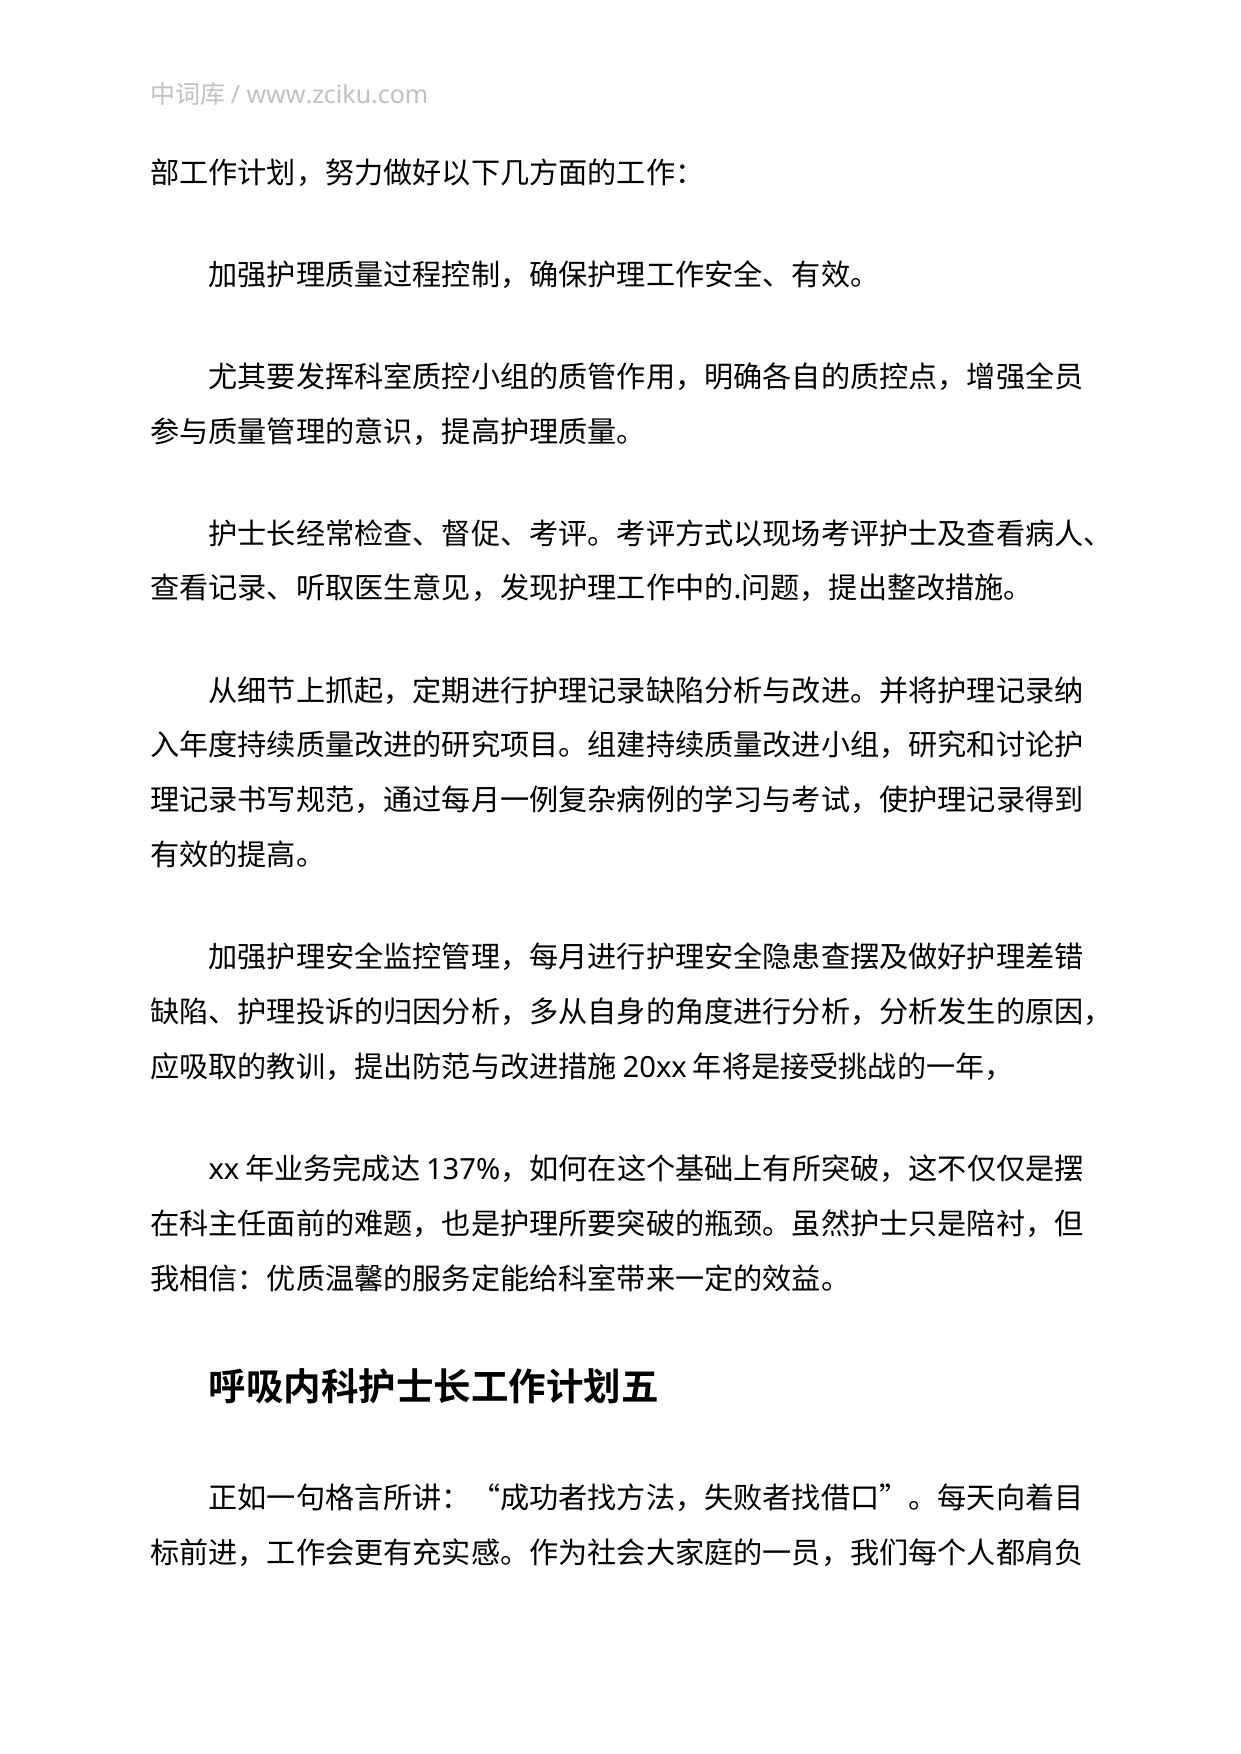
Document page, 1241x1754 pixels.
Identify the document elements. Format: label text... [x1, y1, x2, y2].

text 从细节上抓起，定期进行护理记录缺陷分析与改进。并将护理记录纳入年度持续质量改进的研究项目。组建持续质量改进小组，研究和讨论护理记录书写规范，通过每月一例复杂病例的学习与考试，使护理记录得到有效的提高。 [150, 667, 1090, 874]
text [150, 1474, 1090, 1572]
text 加强护理质量过程控制，确保护理工作安全、有效。 [150, 252, 1090, 294]
text 呼吸内科护士长工作计划五 [150, 1357, 1090, 1411]
text xx年业务完成达137%，如何在这个基础上有所突破，这不仅仅是摆在科主任面前的难题，也是护理所要突破的瓶颈。虽然护士只是陪衬，但我相信：优质温馨的服务定能给科室带来一定的效益。 [150, 1145, 1090, 1297]
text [150, 150, 1090, 192]
text 护士长经常检查、督促、考评。考评方式以现场考评护士及查看病人、查看记录、听取医生意见，发现护理工作中的.问题，提出整改措施。 [150, 510, 1090, 607]
text 尤其要发挥科室质控小组的质管作用，明确各自的质控点，增强全员参与质量管理的意识，提高护理质量。 [150, 353, 1090, 451]
text 加强护理安全监控管理，每月进行护理安全隐患查摆及做好护理差错缺陷、护理投诉的归因分析，多从自身的角度进行分析，分析发生的原因，应吸取的教训，提出防范与改进措施20xx年将是接受挑战的一年， [150, 933, 1090, 1086]
